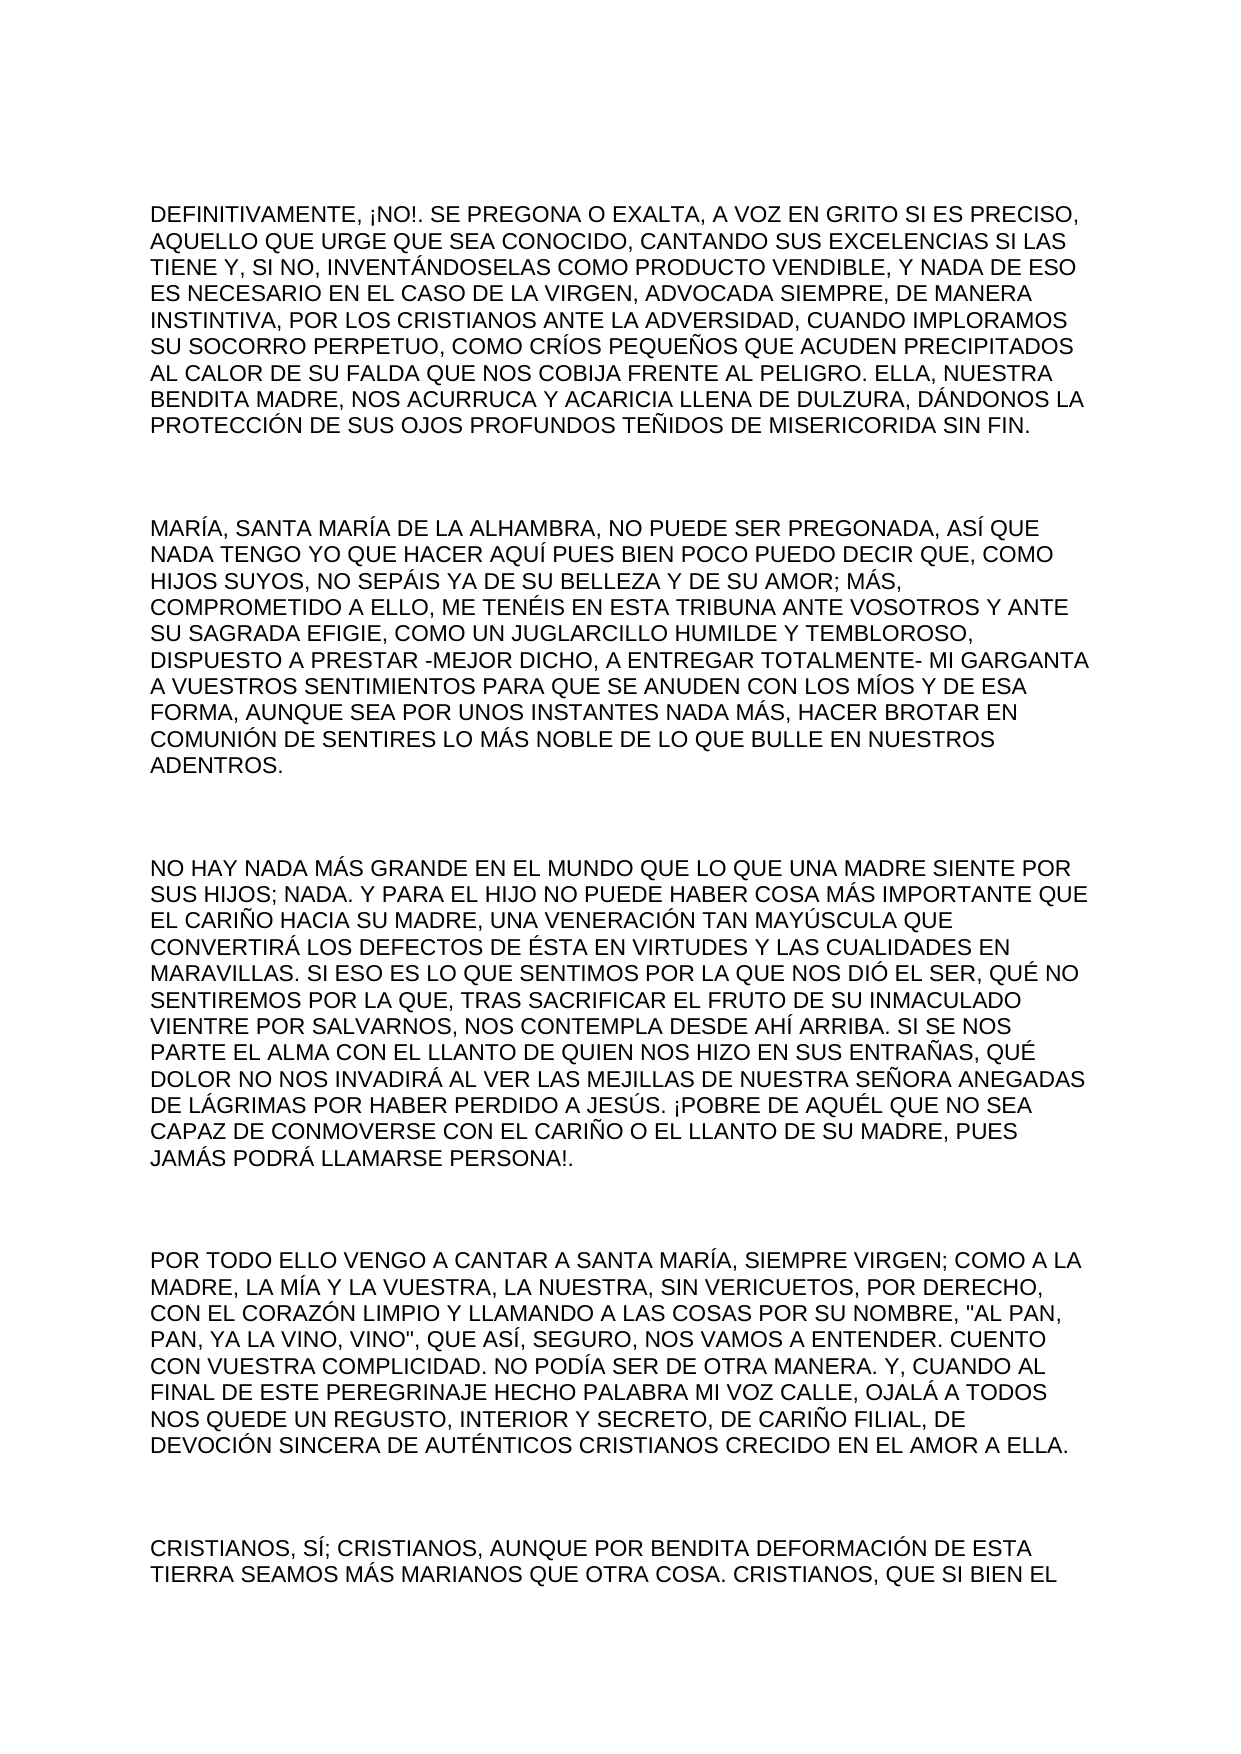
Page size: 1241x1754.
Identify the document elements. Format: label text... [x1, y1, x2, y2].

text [150, 1534, 1090, 1587]
text NO HAY NADA MÁS GRANDE EN EL MUNDO QUE LO QUE UNA MADRE SIENTE POR SUS HIJOS; NADA. Y PARA EL HIJO NO PUEDE HABER COSA MÁS IMPORTANTE QUE EL CARIÑO HACIA SU MADRE, UNA VENERACIÓN TAN MAYÚSCULA QUE CONVERTIRÁ LOS DEFECTOS DE ÉSTA EN VIRTUDES Y LAS CUALIDADES EN MARAVILLAS. SI ESO ES LO QUE SENTIMOS POR LA QUE NOS DIÓ EL SER, QUÉ NO SENTIREMOS POR LA QUE, TRAS SACRIFICAR EL FRUTO DE SU INMACULADO VIENTRE POR SALVARNOS, NOS CONTEMPLA DESDE AHÍ ARRIBA. SI SE NOS PARTE EL ALMA CON EL LLANTO DE QUIEN NOS HIZO EN SUS ENTRAÑAS, QUÉ DOLOR NO NOS INVADIRÁ AL VER LAS MEJILLAS DE NUESTRA SEÑORA ANEGADAS DE LÁGRIMAS POR HABER PERDIDO A JESÚS. ¡POBRE DE AQUÉL QUE NO SEA CAPAZ DE CONMOVERSE CON EL CARIÑO O EL LLANTO DE SU MADRE, PUES JAMÁS PODRÁ LLAMARSE PERSONA!. [150, 855, 1090, 1171]
text POR TODO ELLO VENGO A CANTAR A SANTA MARÍA, SIEMPRE VIRGEN; COMO A LA MADRE, LA MÍA Y LA VUESTRA, LA NUESTRA, SIN VERICUETOS, POR DERECHO, CON EL CORAZÓN LIMPIO Y LLAMANDO A LAS COSAS POR SU NOMBRE, "AL PAN, PAN, YA LA VINO, VINO", QUE ASÍ, SEGURO, NOS VAMOS A ENTENDER. CUENTO CON VUESTRA COMPLICIDAD. NO PODÍA SER DE OTRA MANERA. Y, CUANDO AL FINAL DE ESTE PEREGRINAJE HECHO PALABRA MI VOZ CALLE, OJALÁ A TODOS NOS QUEDE UN REGUSTO, INTERIOR Y SECRETO, DE CARIÑO FILIAL, DE DEVOCIÓN SINCERA DE AUTÉNTICOS CRISTIANOS CRECIDO EN EL AMOR A ELLA. [150, 1247, 1090, 1458]
text MARÍA, SANTA MARÍA DE LA ALHAMBRA, NO PUEDE SER PREGONADA, ASÍ QUE NADA TENGO YO QUE HACER AQUÍ PUES BIEN POCO PUEDO DECIR QUE, COMO HIJOS SUYOS, NO SEPÁIS YA DE SU BELLEZA Y DE SU AMOR; MÁS, COMPROMETIDO A ELLO, ME TENÉIS EN ESTA TRIBUNA ANTE VOSOTROS Y ANTE SU SAGRADA EFIGIE, COMO UN JUGLARCILLO HUMILDE Y TEMBLOROSO, DISPUESTO A PRESTAR -MEJOR DICHO, A ENTREGAR TOTALMENTE- MI GARGANTA A VUESTROS SENTIMIENTOS PARA QUE SE ANUDEN CON LOS MÍOS Y DE ESA FORMA, AUNQUE SEA POR UNOS INSTANTES NADA MÁS, HACER BROTAR EN COMUNIÓN DE SENTIRES LO MÁS NOBLE DE LO QUE BULLE EN NUESTROS ADENTROS. [150, 515, 1090, 778]
text DEFINITIVAMENTE, ¡NO!. SE PREGONA O EXALTA, A VOZ EN GRITO SI ES PRECISO, AQUELLO QUE URGE QUE SEA CONOCIDO, CANTANDO SUS EXCELENCIAS SI LAS TIENE Y, SI NO, INVENTÁNDOSELAS COMO PRODUCTO VENDIBLE, Y NADA DE ESO ES NECESARIO EN EL CASO DE LA VIRGEN, ADVOCADA SIEMPRE, DE MANERA INSTINTIVA, POR LOS CRISTIANOS ANTE LA ADVERSIDAD, CUANDO IMPLORAMOS SU SOCORRO PERPETUO, COMO CRÍOS PEQUEÑOS QUE ACUDEN PRECIPITADOS AL CALOR DE SU FALDA QUE NOS COBIJA FRENTE AL PELIGRO. ELLA, NUESTRA BENDITA MADRE, NOS ACURRUCA Y ACARICIA LLENA DE DULZURA, DÁNDONOS LA PROTECCIÓN DE SUS OJOS PROFUNDOS TEÑIDOS DE MISERICORIDA SIN FIN. [150, 201, 1090, 438]
